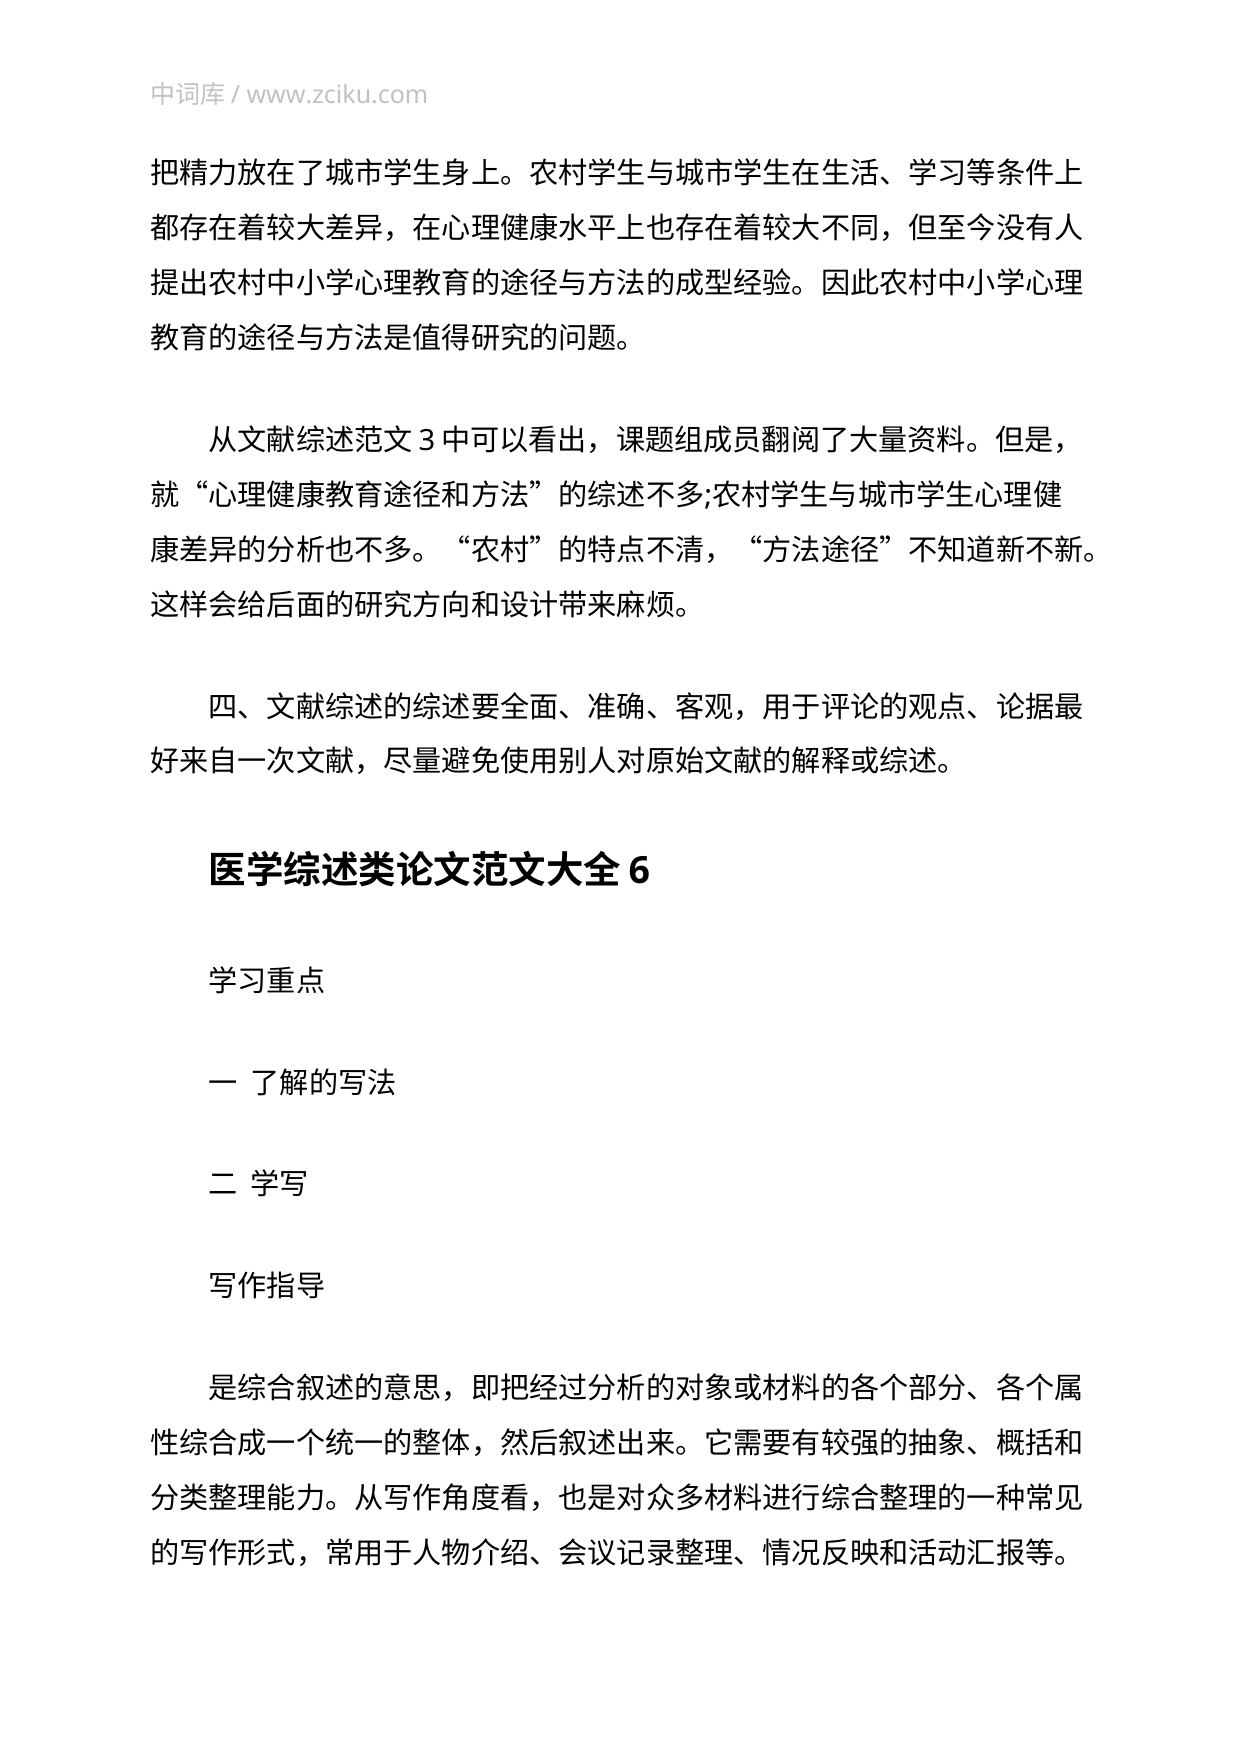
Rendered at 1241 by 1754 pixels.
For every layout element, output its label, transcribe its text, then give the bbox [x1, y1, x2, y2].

text 四、文献综述的综述要全面、准确、客观，用于评论的观点、论据最好来自一次文献，尽量避免使用别人对原始文献的解释或综述。 [150, 683, 1090, 780]
text 从文献综述范文3中可以看出，课题组成员翻阅了大量资料。但是，就“心理健康教育途径和方法”的综述不多;农村学生与城市学生心理健康差异的分析也不多。“农村”的特点不清，“方法途径”不知道新不新。这样会给后面的研究方向和设计带来麻烦。 [150, 416, 1090, 624]
text 医学综述类论文范文大全6 [150, 840, 1090, 894]
text 二 学写 [150, 1161, 1090, 1203]
text 是综合叙述的意思，即把经过分析的对象或材料的各个部分、各个属性综合成一个统一的整体，然后叙述出来。它需要有较强的抽象、概括和分类整理能力。从写作角度看，也是对众多材料进行综合整理的一种常见的写作形式，常用于人物介绍、会议记录整理、情况反映和活动汇报等。 [150, 1364, 1090, 1571]
text 一 了解的写法 [150, 1059, 1090, 1101]
text 写作指导 [150, 1263, 1090, 1305]
text 学习重点 [150, 957, 1090, 1000]
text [150, 150, 1090, 357]
